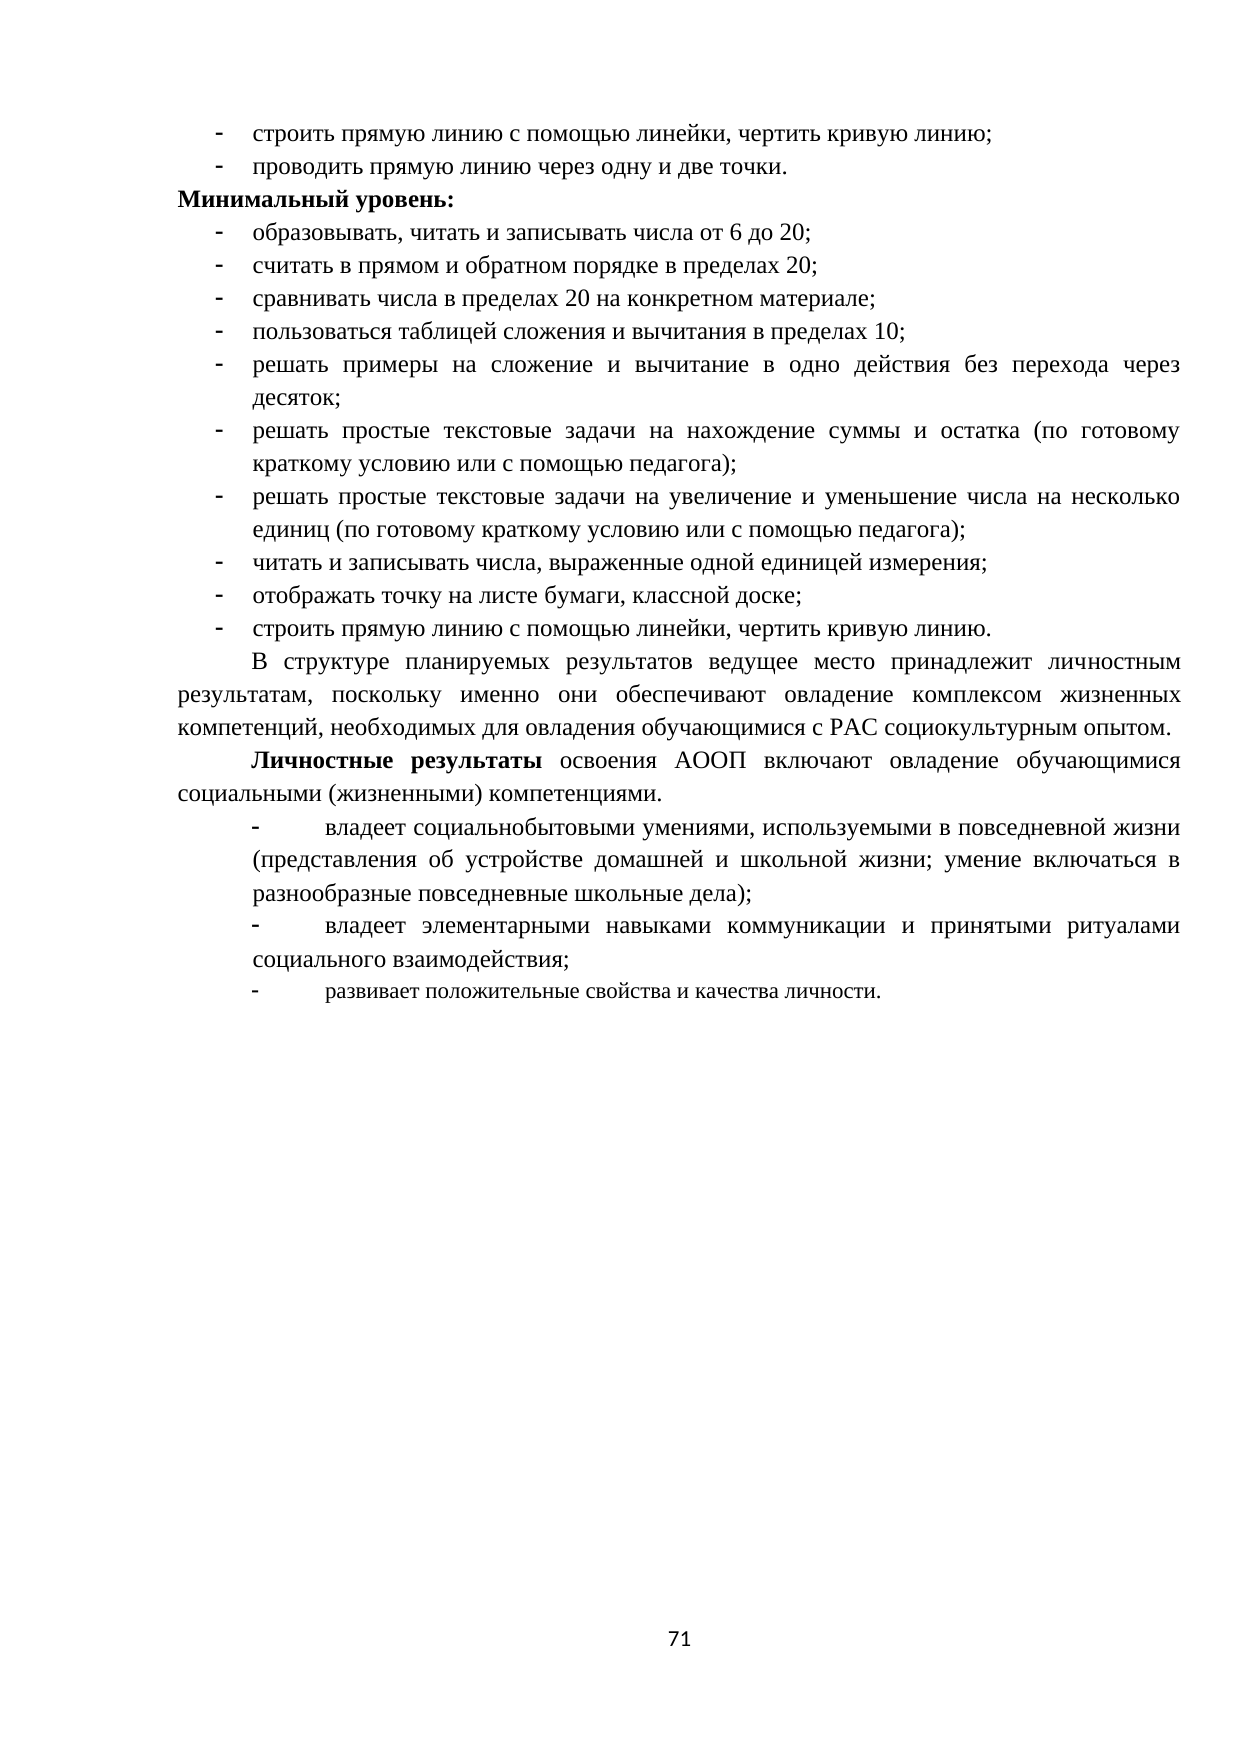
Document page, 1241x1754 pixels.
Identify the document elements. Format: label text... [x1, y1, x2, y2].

list проводить прямую линию через одну и две точки. [215, 151, 1181, 180]
list строить прямую линию с помощью линейки, чертить кривую линию; [215, 118, 1181, 147]
list отображать точку на листе бумаги, классной доске; [215, 580, 1181, 609]
text Личностные результаты освоения АООП включают овладение обучающимися социальными (жизненными) компетенциями. [177, 746, 1181, 807]
list строить прямую линию с помощью линейки, чертить кривую линию. [215, 613, 1181, 642]
list решать примеры на сложение и вычитание в одно действия без перехода через десяток; [215, 349, 1181, 411]
text Минимальный уровень: [177, 184, 1181, 213]
list владеет элементарными навыками коммуникации и принятыми ритуалами социального взаимодействия; [251, 911, 1181, 972]
list сравнивать числа в пределах 20 на конкретном материале; [215, 283, 1181, 312]
text В структуре планируемых результатов ведущее место принадлежит личностным результатам, поскольку именно они обеспечивают овладение комплексом жизненных компетенций, необходимых для овладения обучающимися с РАС социокультурным опытом. [177, 646, 1181, 741]
list развивает положительные свойства и качества личности. [251, 977, 1181, 1003]
list считать в прямом и обратном порядке в пределах 20; [215, 250, 1181, 279]
list пользоваться таблицей сложения и вычитания в пределах 10; [215, 316, 1181, 345]
list образовывать, читать и записывать числа от 6 до 20; [215, 217, 1181, 246]
list читать и записывать числа, выраженные одной единицей измерения; [215, 547, 1181, 576]
list решать простые текстовые задачи на увеличение и уменьшение числа на несколько единиц (по готовому краткому условию или с помощью педагога); [215, 481, 1181, 543]
list владеет социально­бытовыми умениями, используемыми в повседневной жизни (представления об устройстве домашней и школьной жизни; умение включаться в разнообразные повседневные школьные дела); [251, 812, 1181, 906]
list решать простые текстовые задачи на нахождение суммы и остатка (по готовому краткому условию или с помощью педагога); [215, 415, 1181, 477]
